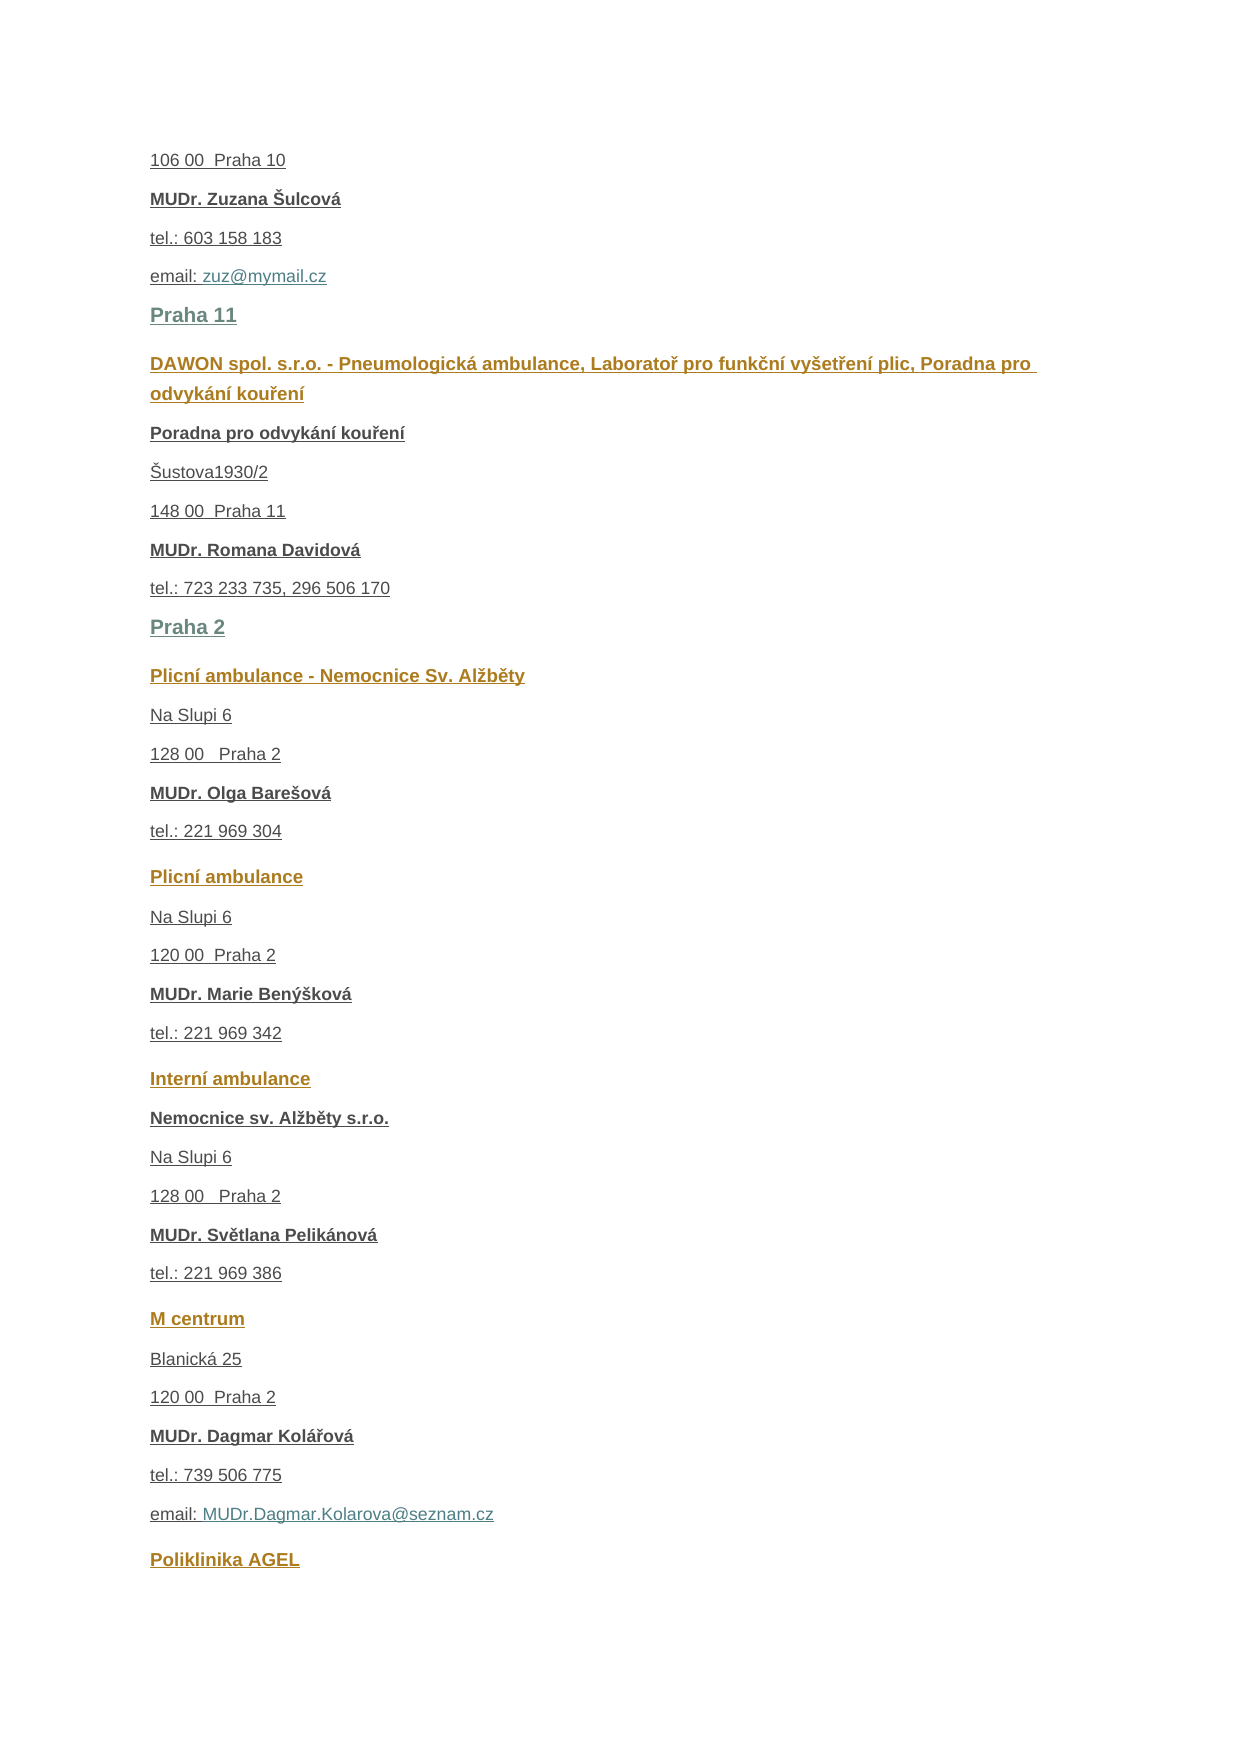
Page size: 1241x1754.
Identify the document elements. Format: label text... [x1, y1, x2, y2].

text Poradna pro odvykání kouření [150, 423, 1090, 443]
text 120 00 Praha 2 [150, 1387, 1090, 1407]
text Šustova1930/2 [150, 462, 1090, 482]
subtitle DAWON spol. s.r.o. - Pneumologická ambulance, Laboratoř pro funkční vyšetření plic, Poradna pro odvykání kouření [150, 353, 1090, 404]
text 120 00 Praha 2 [150, 945, 1090, 966]
text 106 00 Praha 10 [150, 150, 1090, 170]
text email: MUDr.Dagmar.Kolarova@seznam.cz [150, 1503, 1090, 1524]
text MUDr. Marie Benýšková [150, 984, 1090, 1004]
text tel.: 221 969 386 [150, 1263, 1090, 1283]
text tel.: 603 158 183 [150, 227, 1090, 248]
text tel.: 221 969 342 [150, 1023, 1090, 1043]
subtitle Praha 2 [150, 615, 1090, 639]
text Na Slupi 6 [150, 705, 1090, 725]
text 128 00 Praha 2 [150, 744, 1090, 764]
text Na Slupi 6 [150, 1147, 1090, 1167]
text Na Slupi 6 [150, 906, 1090, 927]
text MUDr. Romana Davidová [150, 539, 1090, 560]
subtitle Plicní ambulance [150, 866, 1090, 888]
subtitle Praha 11 [150, 303, 1090, 327]
text Blanická 25 [150, 1348, 1090, 1369]
text MUDr. Dagmar Kolářová [150, 1426, 1090, 1446]
subtitle Plicní ambulance - Nemocnice Sv. Alžběty [150, 664, 1090, 686]
text MUDr. Světlana Pelikánová [150, 1224, 1090, 1245]
text tel.: 739 506 775 [150, 1464, 1090, 1485]
text Nemocnice sv. Alžběty s.r.o. [150, 1108, 1090, 1128]
text MUDr. Olga Barešová [150, 782, 1090, 803]
text 128 00 Praha 2 [150, 1186, 1090, 1206]
text tel.: 221 969 304 [150, 821, 1090, 842]
subtitle Interní ambulance [150, 1068, 1090, 1089]
text 148 00 Praha 11 [150, 501, 1090, 521]
subtitle M centrum [150, 1308, 1090, 1329]
subtitle Poliklinika AGEL [150, 1548, 1090, 1570]
text MUDr. Zuzana Šulcová [150, 189, 1090, 209]
text email: zuz@mymail.cz [150, 266, 1090, 287]
text tel.: 723 233 735, 296 506 170 [150, 578, 1090, 598]
